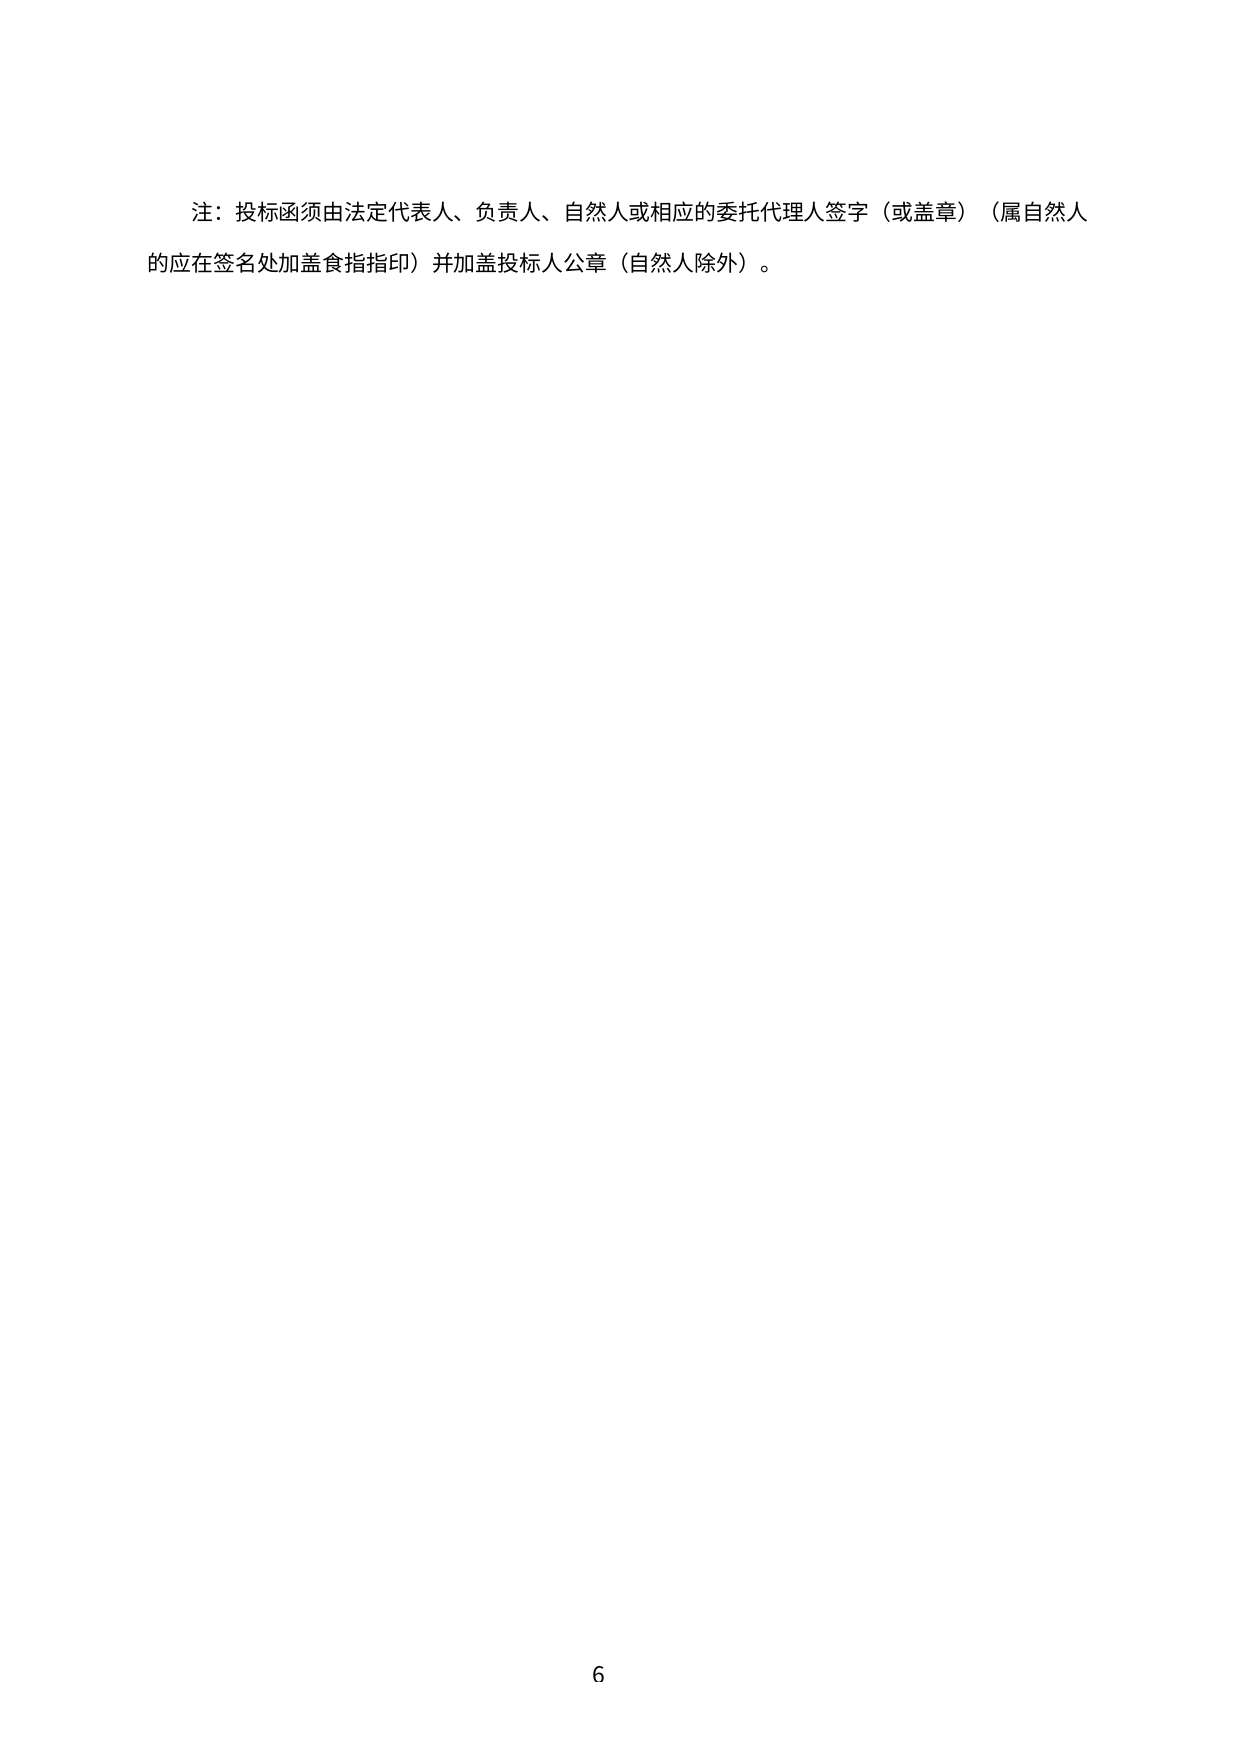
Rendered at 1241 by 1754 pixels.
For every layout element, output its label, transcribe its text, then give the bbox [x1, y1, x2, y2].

text 注：投标函须由法定代表人、负责人、自然人或相应的委托代理人签字（或盖章）（属自然人的应在签名处加盖食指指印）并加盖投标人公章（自然人除外）。 [147, 195, 1088, 278]
